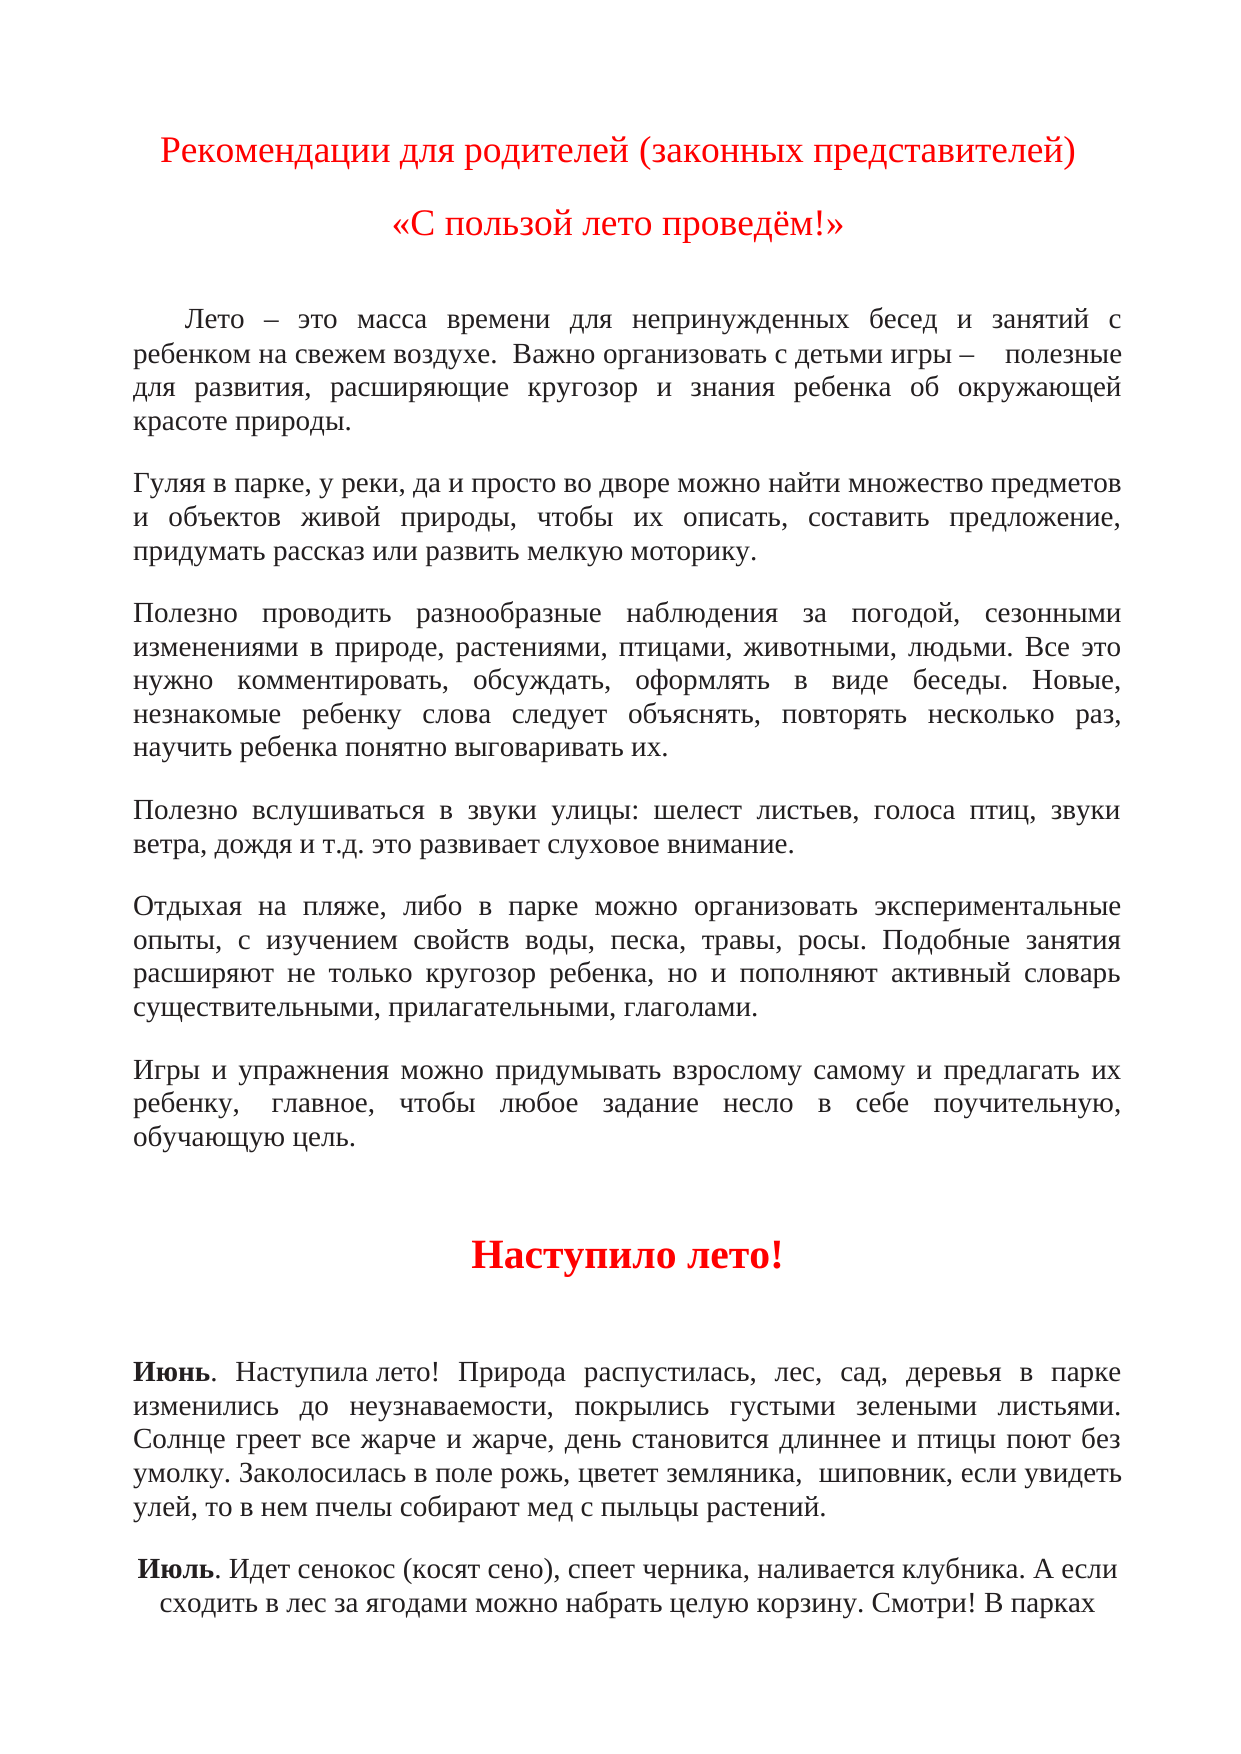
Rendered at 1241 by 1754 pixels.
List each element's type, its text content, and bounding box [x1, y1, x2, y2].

text Гуляя в парке, у реки, да и просто во дворе можно найти множество предметов и объектов живой природы, чтобы их описать, составить предложение, придумать рассказ или развить мелкую моторику. [133, 466, 1122, 566]
text Полезно вслушиваться в звуки улицы: шелест листьев, голоса птиц, звуки ветра, дождя и т.д. это развивает слуховое внимание. [133, 792, 1122, 859]
text Полезно проводить разнообразные наблюдения за погодой, сезонными изменениями в природе, растениями, птицами, животными, людьми. Все это нужно комментировать, обсуждать, оформлять в виде беседы. Новые, незнакомые ребенку слова следует объяснять, повторять несколько раз, научить ребенка понятно выговаривать их. [133, 595, 1122, 763]
text Отдыхая на пляже, либо в парке можно организовать экспериментальные опыты, с изучением свойств воды, песка, травы, росы. Подобные занятия расширяют не только кругозор ребенка, но и пополняют активный словарь существительными, прилагательными, глаголами. [133, 888, 1122, 1023]
text Июнь. Наступила лето! Природа распустилась, лес, сад, деревья в парке изменились до неузнаваемости, покрылись густыми зелеными листьями. Солнце греет все жарче и жарче, день становится длиннее и птицы поют без умолку. Заколосилась в поле рожь, цветет земляника, шиповник, если увидеть улей, то в нем пчелы собирают мед с пыльцы растений. [133, 1307, 1122, 1522]
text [133, 1551, 1122, 1618]
text Лето – это масса времени для непринужденных бесед и занятий с ребенком на свежем воздухе. Важно организовать с детьми игры – полезные для развития, расширяющие кругозор и знания ребенка об окружающей красоте природы. [133, 118, 1122, 436]
text Игры и упражнения можно придумывать взрослому самому и предлагать их ребенку, главное, чтобы любое задание несло в себе поучительную, обучающую цель. [133, 1052, 1122, 1152]
text Наступило лето! [133, 1182, 1122, 1277]
